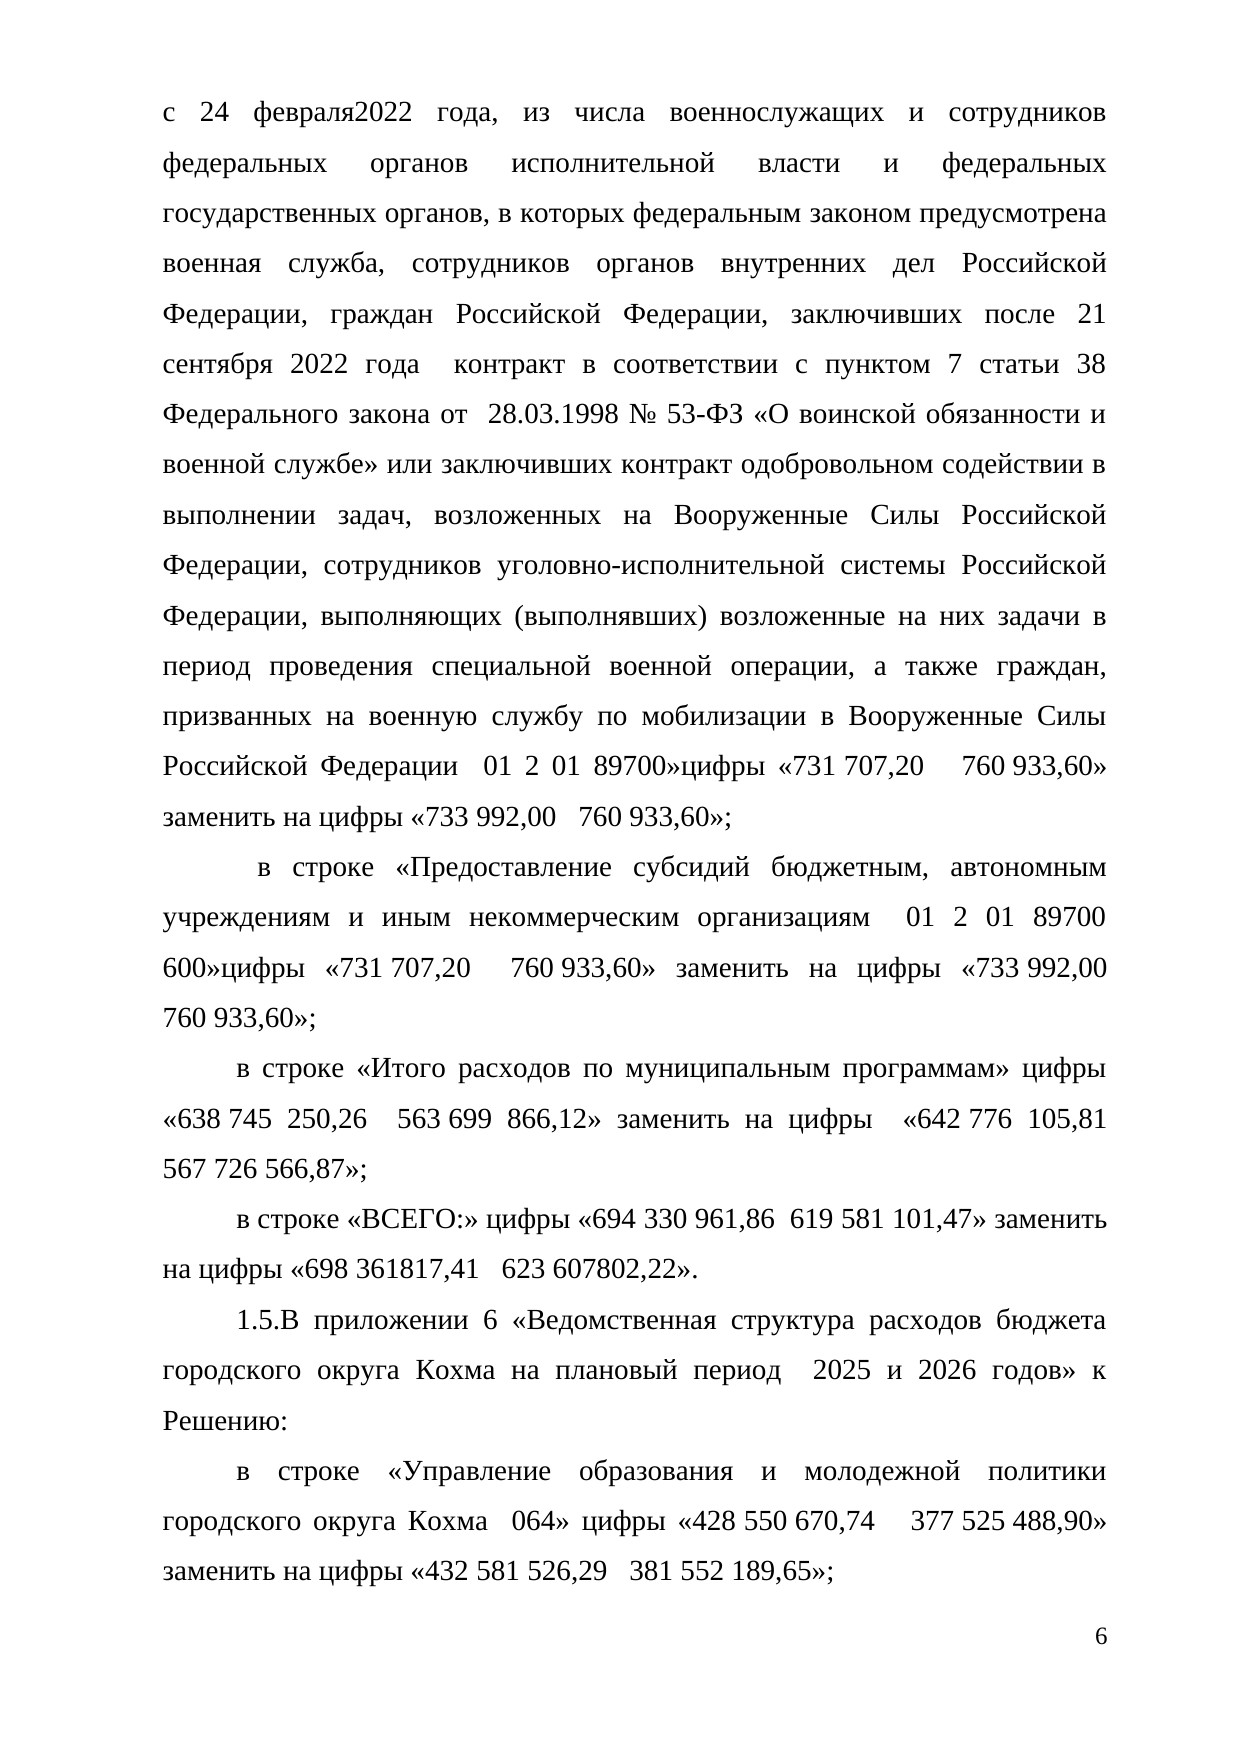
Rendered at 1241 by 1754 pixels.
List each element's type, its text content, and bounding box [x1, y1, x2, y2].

text 1.5.В приложении 6 «Ведомственная структура расходов бюджета городского округа Кохма на плановый период 2025 и 2026 годов» к Решению: [162, 1302, 1107, 1436]
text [162, 94, 1107, 832]
text в строке «ВСЕГО:» цифры «694 330 961,86 619 581 101,47» заменить на цифры «698 361817,41 623 607802,22». [162, 1201, 1107, 1285]
text в строке «Предоставление субсидий бюджетным, автономным учреждениям и иным некоммерческим организациям 01 2 01 89700 600»цифры «731 707,20 760 933,60» заменить на цифры «733 992,00 760 933,60»; [162, 849, 1107, 1034]
text в строке «Итого расходов по муниципальным программам» цифры «638 745 250,26 563 699 866,12» заменить на цифры «642 776 105,81 567 726 566,87»; [162, 1050, 1107, 1184]
text в строке «Управление образования и молодежной политики городского округа Кохма 064» цифры «428 550 670,74 377 525 488,90» заменить на цифры «432 581 526,29 381 552 189,65»; [162, 1453, 1107, 1587]
